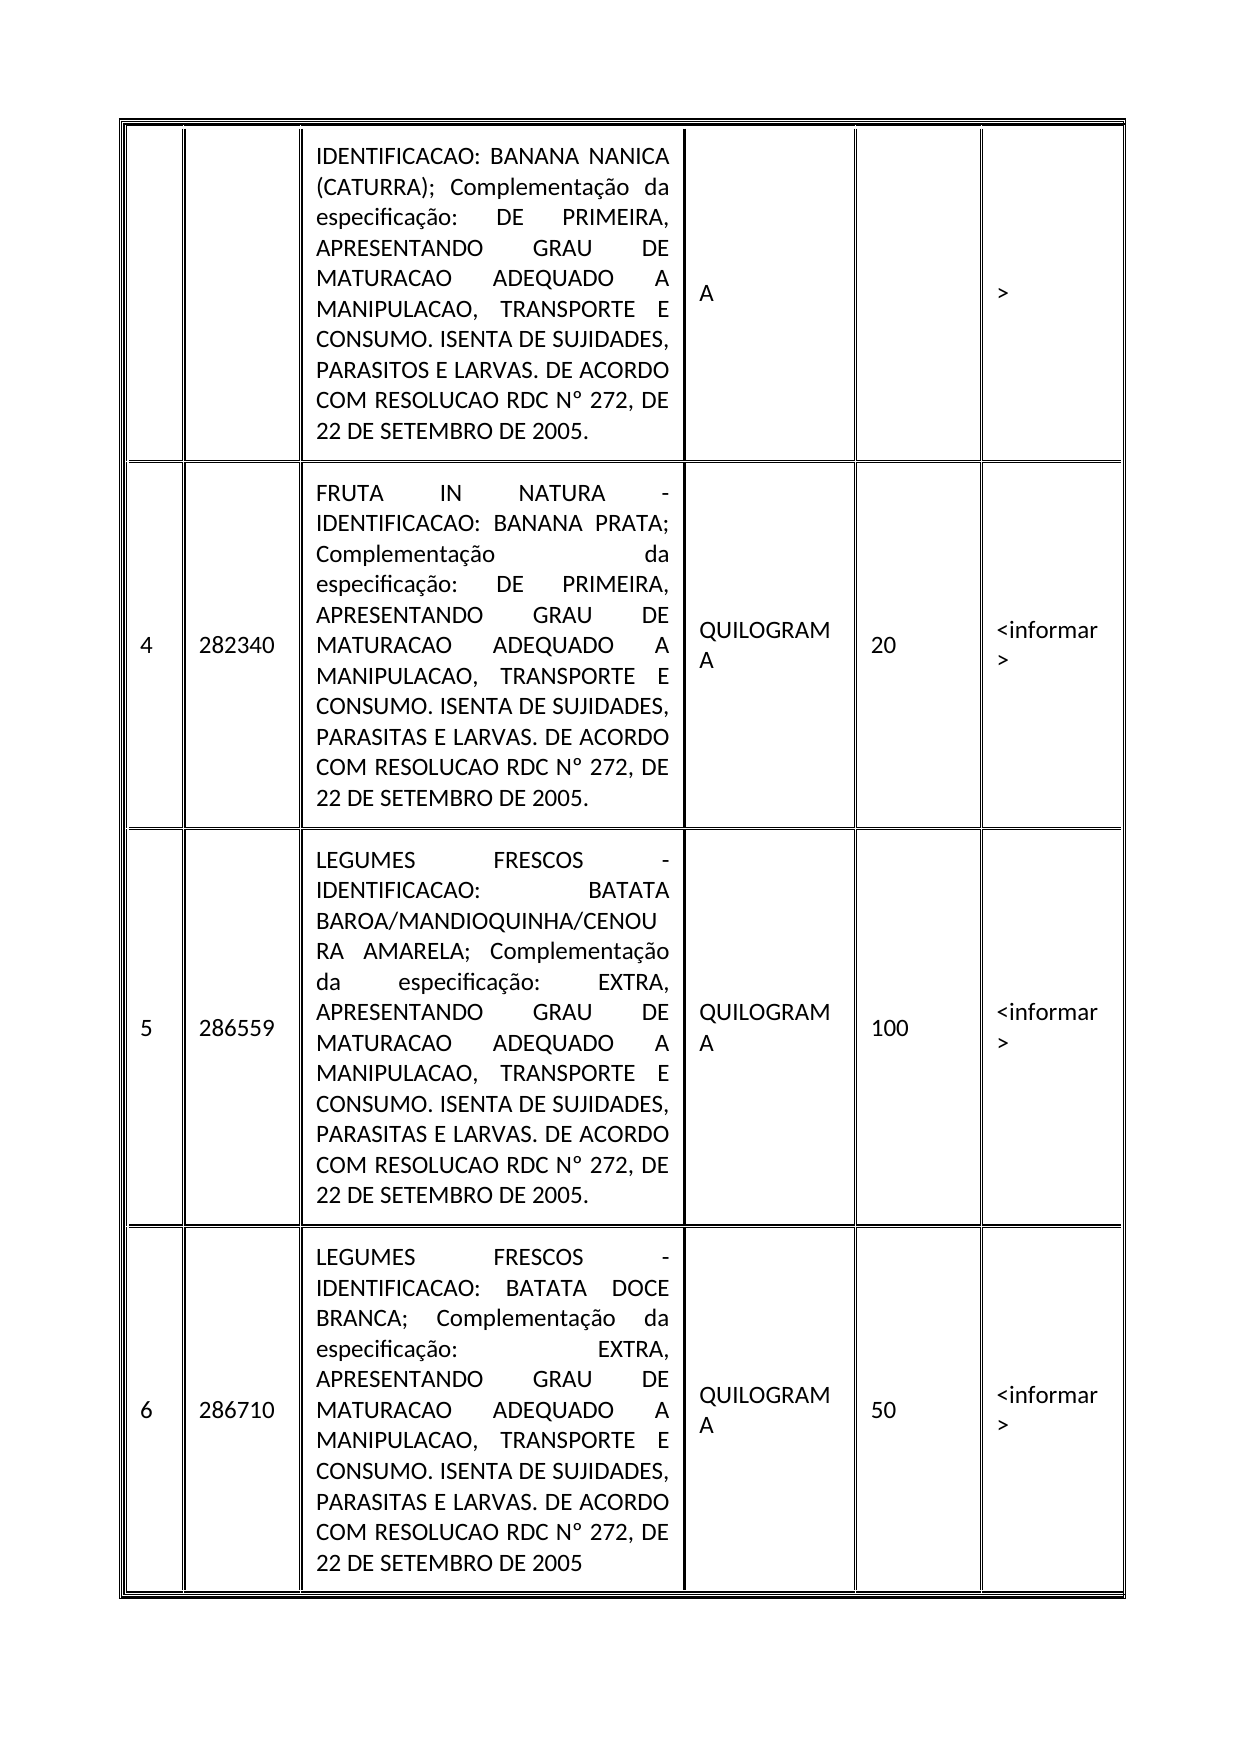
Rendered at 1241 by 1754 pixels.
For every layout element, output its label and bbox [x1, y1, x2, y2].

table_cell [125, 125, 1123, 1594]
